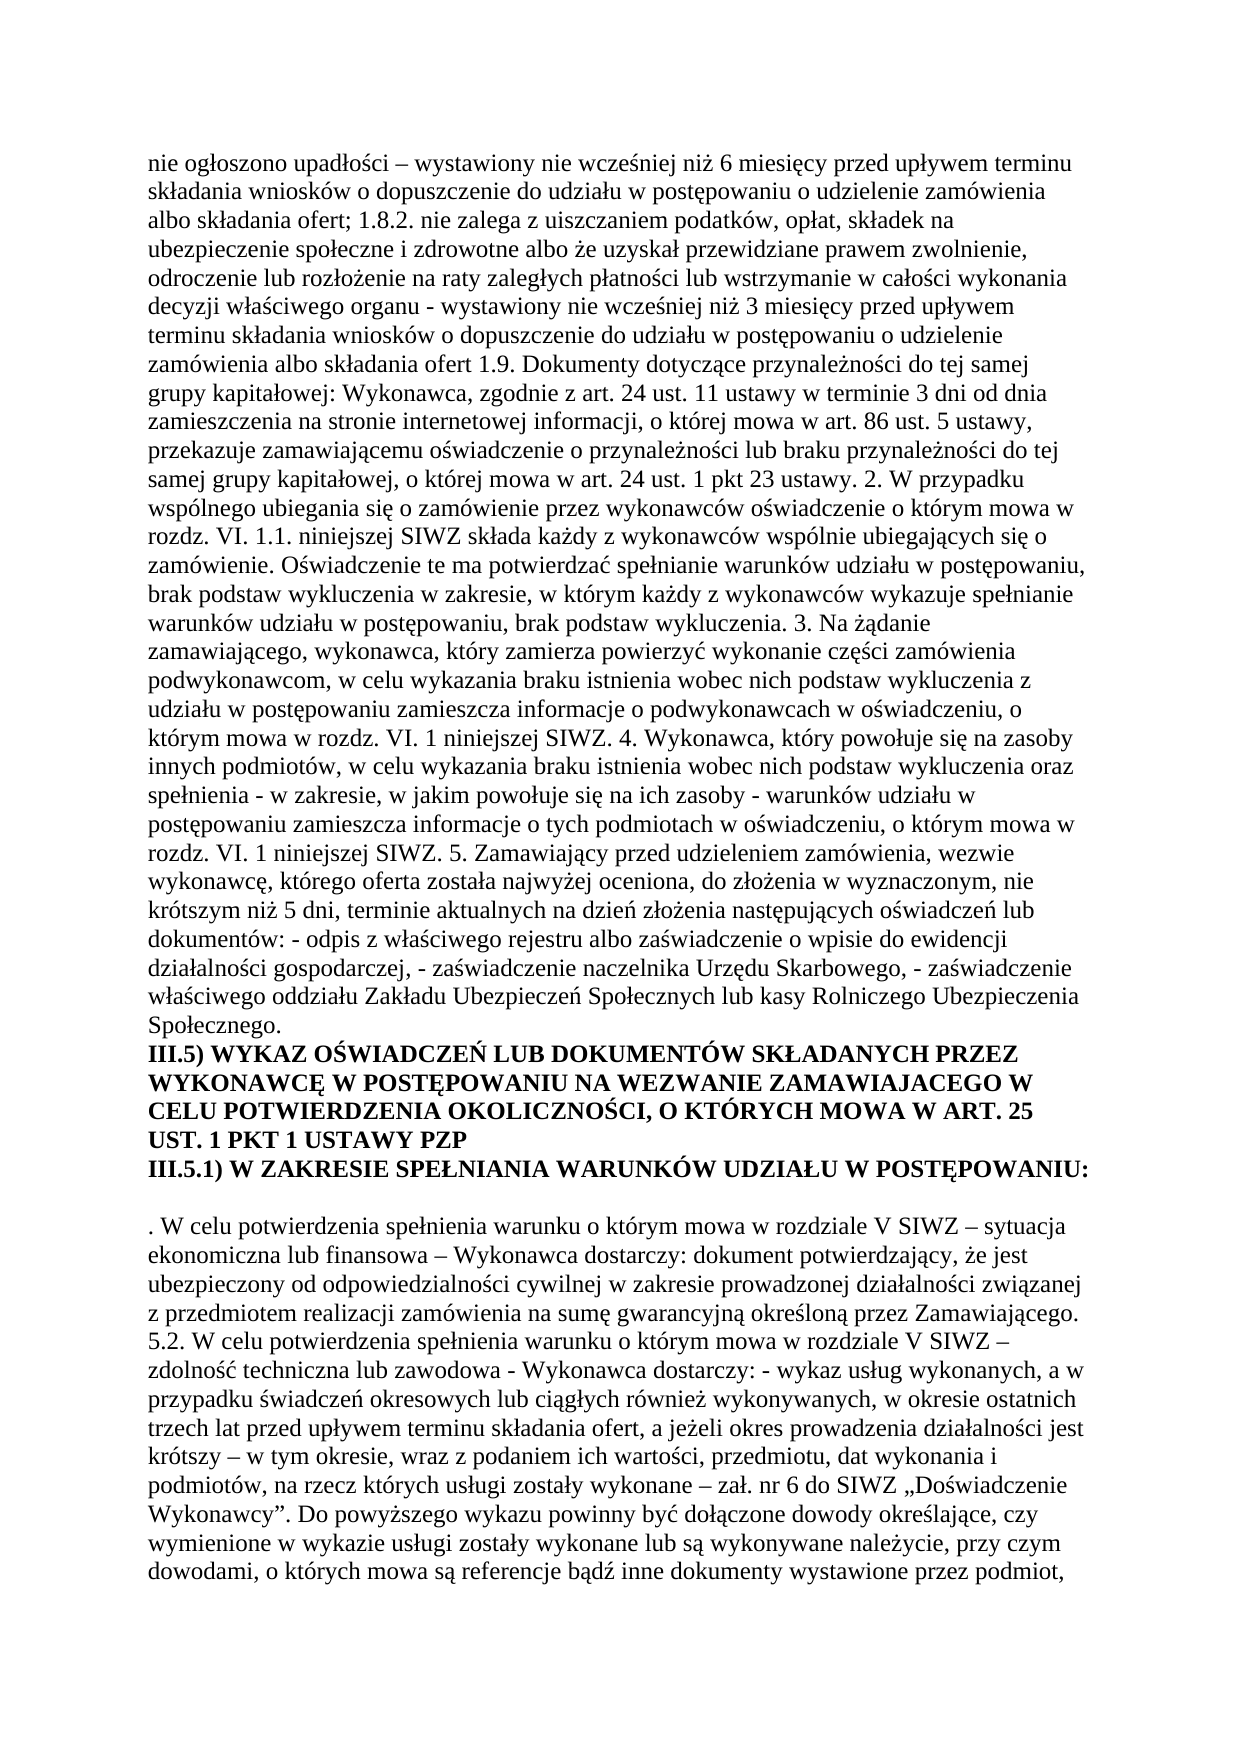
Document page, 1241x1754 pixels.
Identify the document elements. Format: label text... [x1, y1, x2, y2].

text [148, 148, 1093, 1039]
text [148, 1154, 1093, 1585]
text III.5) WYKAZ OŚWIADCZEŃ LUB DOKUMENTÓW SKŁADANYCH PRZEZ WYKONAWCĘ W POSTĘPOWANIU NA WEZWANIE ZAMAWIAJACEGO W CELU POTWIERDZENIA OKOLICZNOŚCI, O KTÓRYCH MOWA W ART. 25 UST. 1 PKT 1 USTAWY PZP [148, 1039, 1093, 1154]
